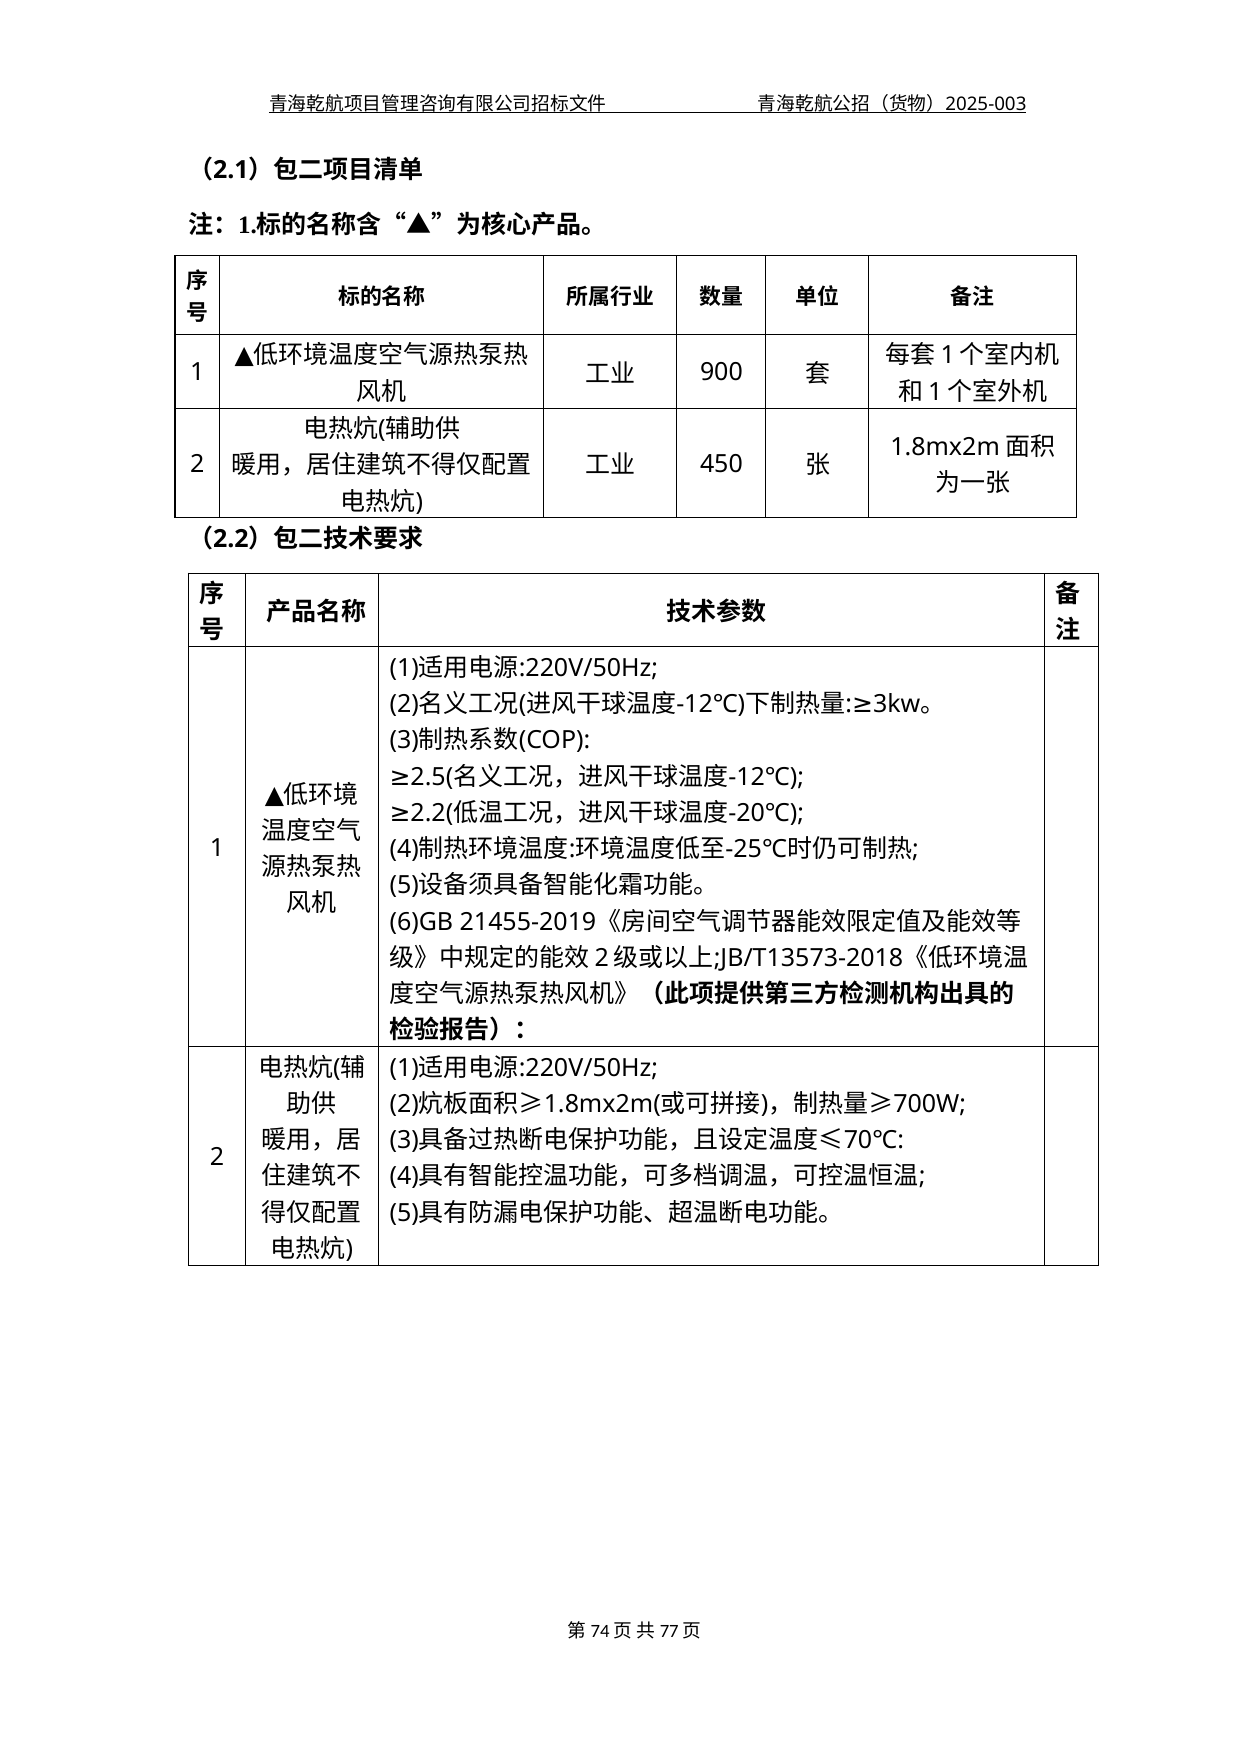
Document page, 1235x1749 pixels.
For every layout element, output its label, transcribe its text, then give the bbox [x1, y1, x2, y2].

text （2.1）包二项目清单 [188, 150, 1107, 186]
table_cell 1.8mx2m面积为一张 [869, 409, 1076, 517]
table_header 备注 [1045, 574, 1098, 646]
table_cell 1 [189, 647, 245, 1046]
table_cell 2 [176, 409, 219, 517]
table_cell 工业 [544, 409, 676, 517]
table_cell [1045, 647, 1098, 1046]
table_header 数量 [677, 256, 765, 334]
text （2.2）包二技术要求 [188, 275, 1107, 554]
table_header 序号 [176, 256, 219, 334]
table_cell 套 [766, 335, 868, 407]
table_cell 2 [189, 1047, 245, 1264]
table_header 所属行业 [544, 256, 676, 334]
table_header 标的名称 [220, 256, 543, 334]
table_cell (1)适用电源:220V/50Hz; (2)炕板面积≥1.8mx2m(或可拼接)，制热量≥700W; (3)具备过热断电保护功能，且设定温度≤70℃: (4)具有智能控温功能，可多档调温，可控温恒温; (5)具有防漏电保护功能、超温断电功能。 [379, 1047, 1044, 1264]
table_cell [1045, 1047, 1098, 1264]
table_cell 450 [677, 409, 765, 517]
table_cell 张 [766, 409, 868, 517]
table_cell (1)适用电源:220V/50Hz; (2)名义工况(进风干球温度-12℃)下制热量:≥3kw。 (3)制热系数(COP): ≥2.5(名义工况，进风干球温度-12℃); ≥2.2(低温工况，进风干球温度-20℃); (4)制热环境温度:环境温度低至-25℃时仍可制热; (5)设备须具备智能化霜功能。 (6)GB 21455-2019《房间空气调节器能效限定值及能效等级》中规定的能效2级或以上;JB/T13573-2018《低环境温度空气源热泵热风机》（此项提供第三方检测机构出具的检验报告）： [379, 647, 1044, 1046]
table_header 产品名称 [246, 574, 378, 646]
table_cell 电热炕(辅助供 暖用，居住建筑不得仅配置电热炕) [220, 409, 543, 517]
table_cell 1 [176, 335, 219, 407]
table_header 备注 [869, 256, 1076, 334]
table_header 序号 [189, 574, 245, 646]
table_cell 每套1个室内机和1个室外机 [869, 335, 1076, 407]
table_cell 900 [677, 335, 765, 407]
table_cell ▲低环境温度空气源热泵热风机 [246, 647, 378, 1046]
text 注：1.标的名称含“▲”为核心产品。 [188, 204, 1107, 241]
table_cell 工业 [544, 335, 676, 407]
table_cell ▲低环境温度空气源热泵热风机 [220, 335, 543, 407]
table_header 技术参数 [379, 574, 1044, 646]
table_header 单位 [766, 256, 868, 334]
table_cell 电热炕(辅助供 暖用，居住建筑不得仅配置电热炕) [246, 1047, 378, 1264]
